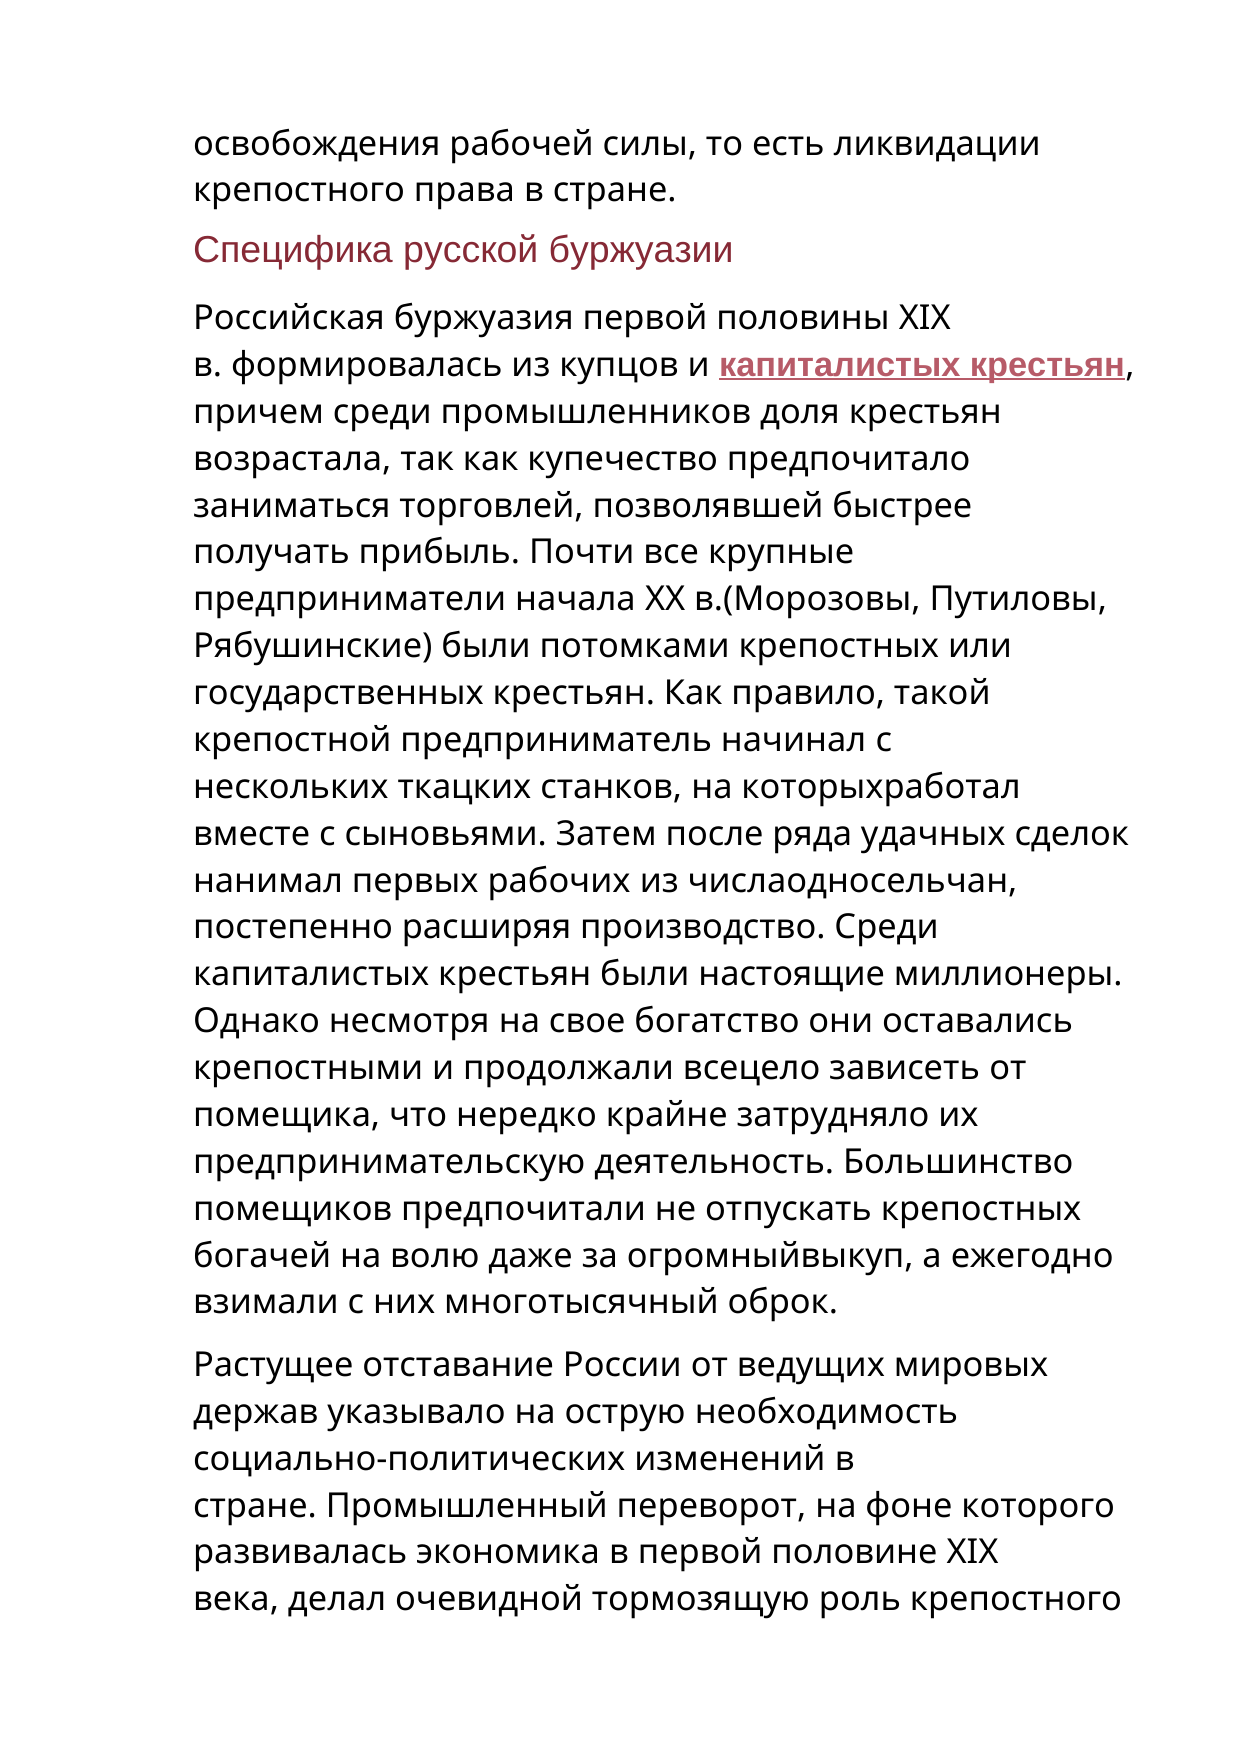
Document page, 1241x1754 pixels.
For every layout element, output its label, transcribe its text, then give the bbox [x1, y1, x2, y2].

text Российская буржуазия первой половины XIX в. формировалась из купцов и капиталистых крестьян, причем среди промышленников доля крестьян возрастала, так как купечество предпочитало заниматься торговлей, позволявшей быстрее получать прибыль. Почти все крупные предприниматели начала XX в.(Морозовы, Путиловы, Рябушинские) были потомками крепостных или государственных крестьян. Как правило, такой крепостной предприниматель начинал с нескольких ткацких станков, на которыхработал вместе с сыновьями. Затем после ряда удачных сделок нанимал первых рабочих из числаодносельчан, постепенно расширяя производство. Среди капиталистых крестьян были настоящие миллионеры. Однако несмотря на свое богатство они оставались крепостными и продолжали всецело зависеть от помещика, что нередко крайне затрудняло их предпринимательскую деятельность. Большинство помещиков предпочитали не отпускать крепостных богачей на волю даже за огромныйвыкуп, а ежегодно взимали с них многотысячный оброк. [193, 293, 1136, 1324]
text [193, 118, 1136, 212]
subtitle Специфика русской буржуазии [193, 227, 1136, 271]
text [193, 1339, 1136, 1621]
